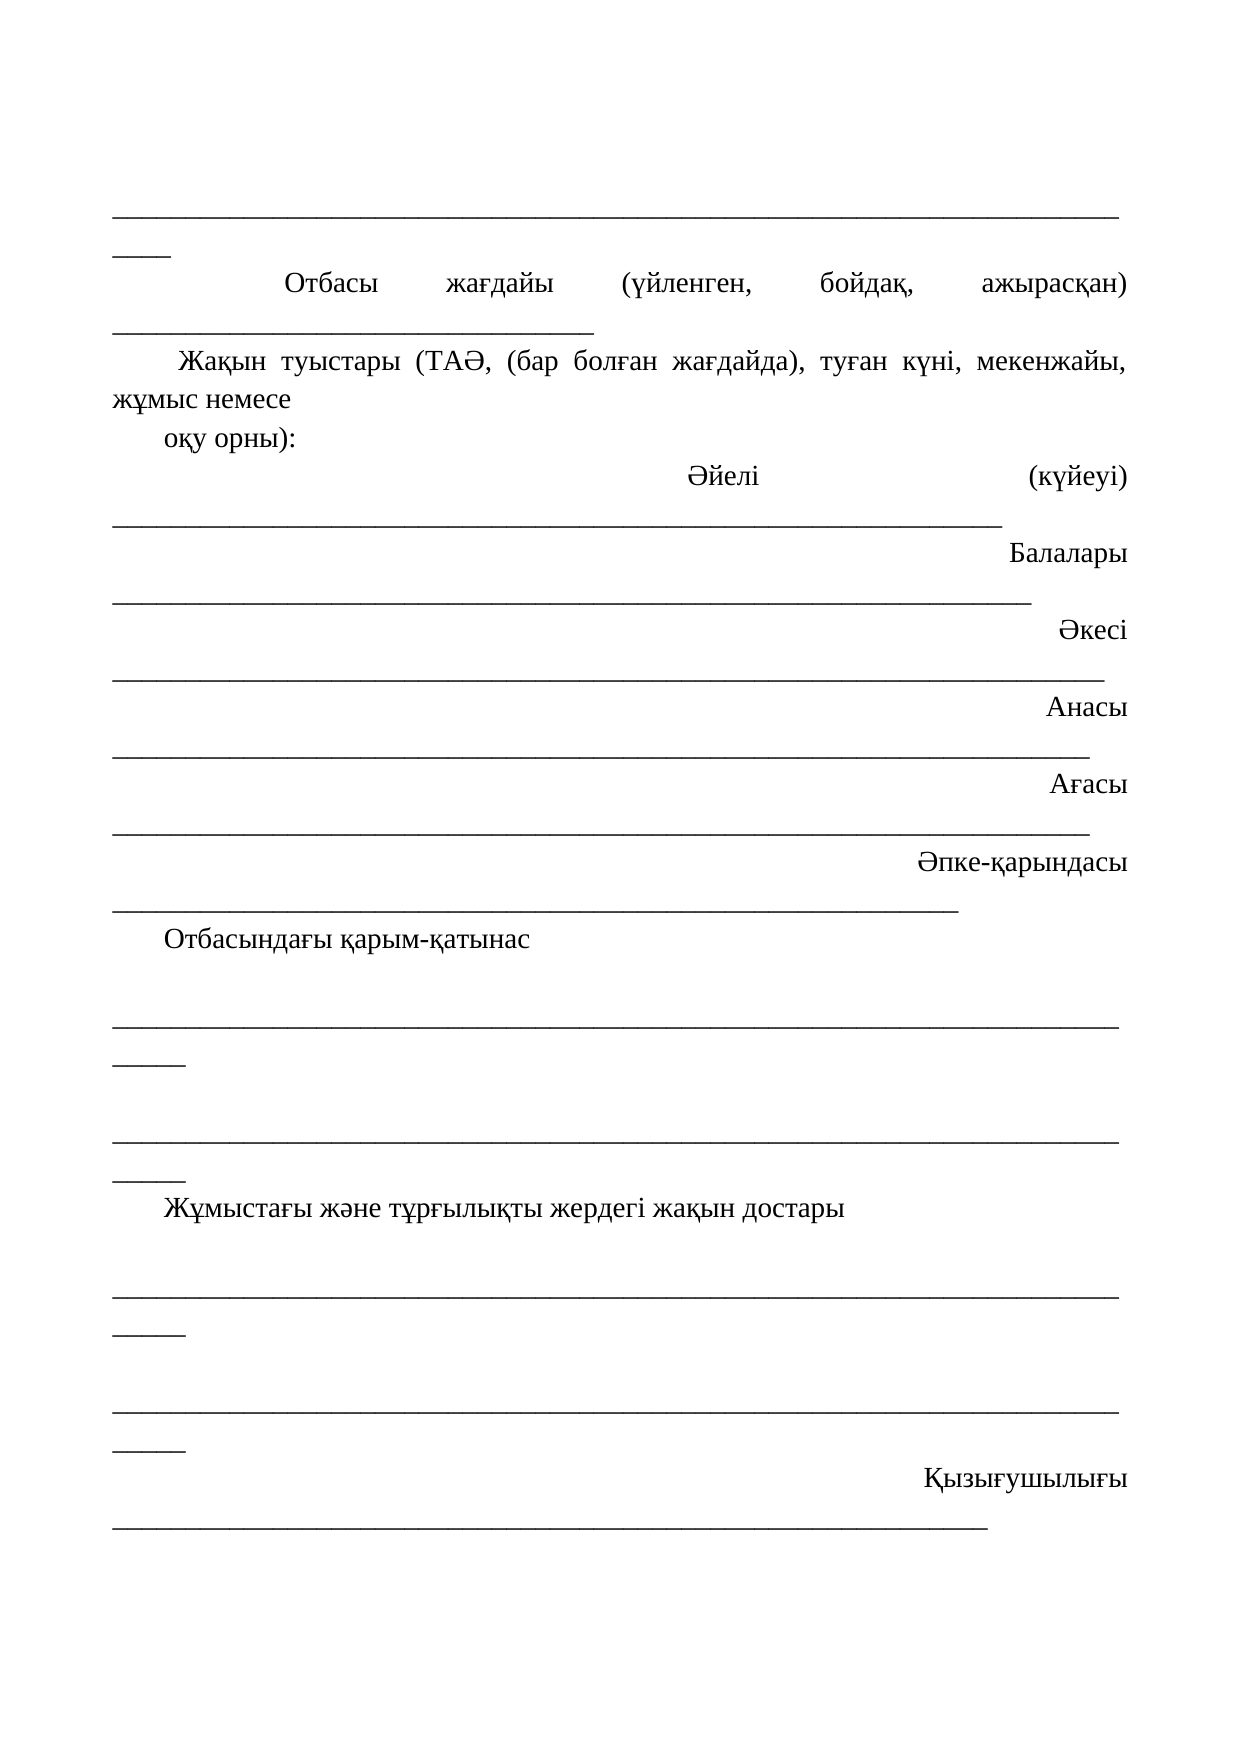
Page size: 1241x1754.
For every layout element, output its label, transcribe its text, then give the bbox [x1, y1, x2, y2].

text оқу орны): [112, 420, 1128, 453]
text Анасы ___________________________________________________________________ [112, 689, 1128, 762]
text _________________________________________________________________________ [112, 150, 1128, 261]
text Қызығушылығы ____________________________________________________________ [112, 1460, 1128, 1532]
text Отбасы жағдайы (үйленген, бойдақ, ажырасқан) _________________________________ [112, 266, 1128, 338]
text Әйелі (күйеуі) _____________________________________________________________ [112, 458, 1128, 530]
text __________________________________________________________________________ [112, 1075, 1128, 1186]
text Әпке-қарындасы __________________________________________________________ [112, 844, 1128, 916]
text __________________________________________________________________________ [112, 959, 1128, 1070]
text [112, 1229, 1128, 1340]
text Жақын туыстары (ТАӘ, (бар болған жағдайда), туған күні, мекенжайы, жұмыс немесе [112, 343, 1128, 415]
text Жұмыстағы және тұрғылықты жердегі жақын достары [112, 1191, 1128, 1224]
text Әкесі ____________________________________________________________________ [112, 612, 1128, 684]
text Отбасындағы қарым-қатынас [112, 921, 1128, 954]
text Ағасы ___________________________________________________________________ [112, 767, 1128, 839]
text Балалары _______________________________________________________________ [112, 535, 1128, 607]
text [112, 1345, 1128, 1455]
